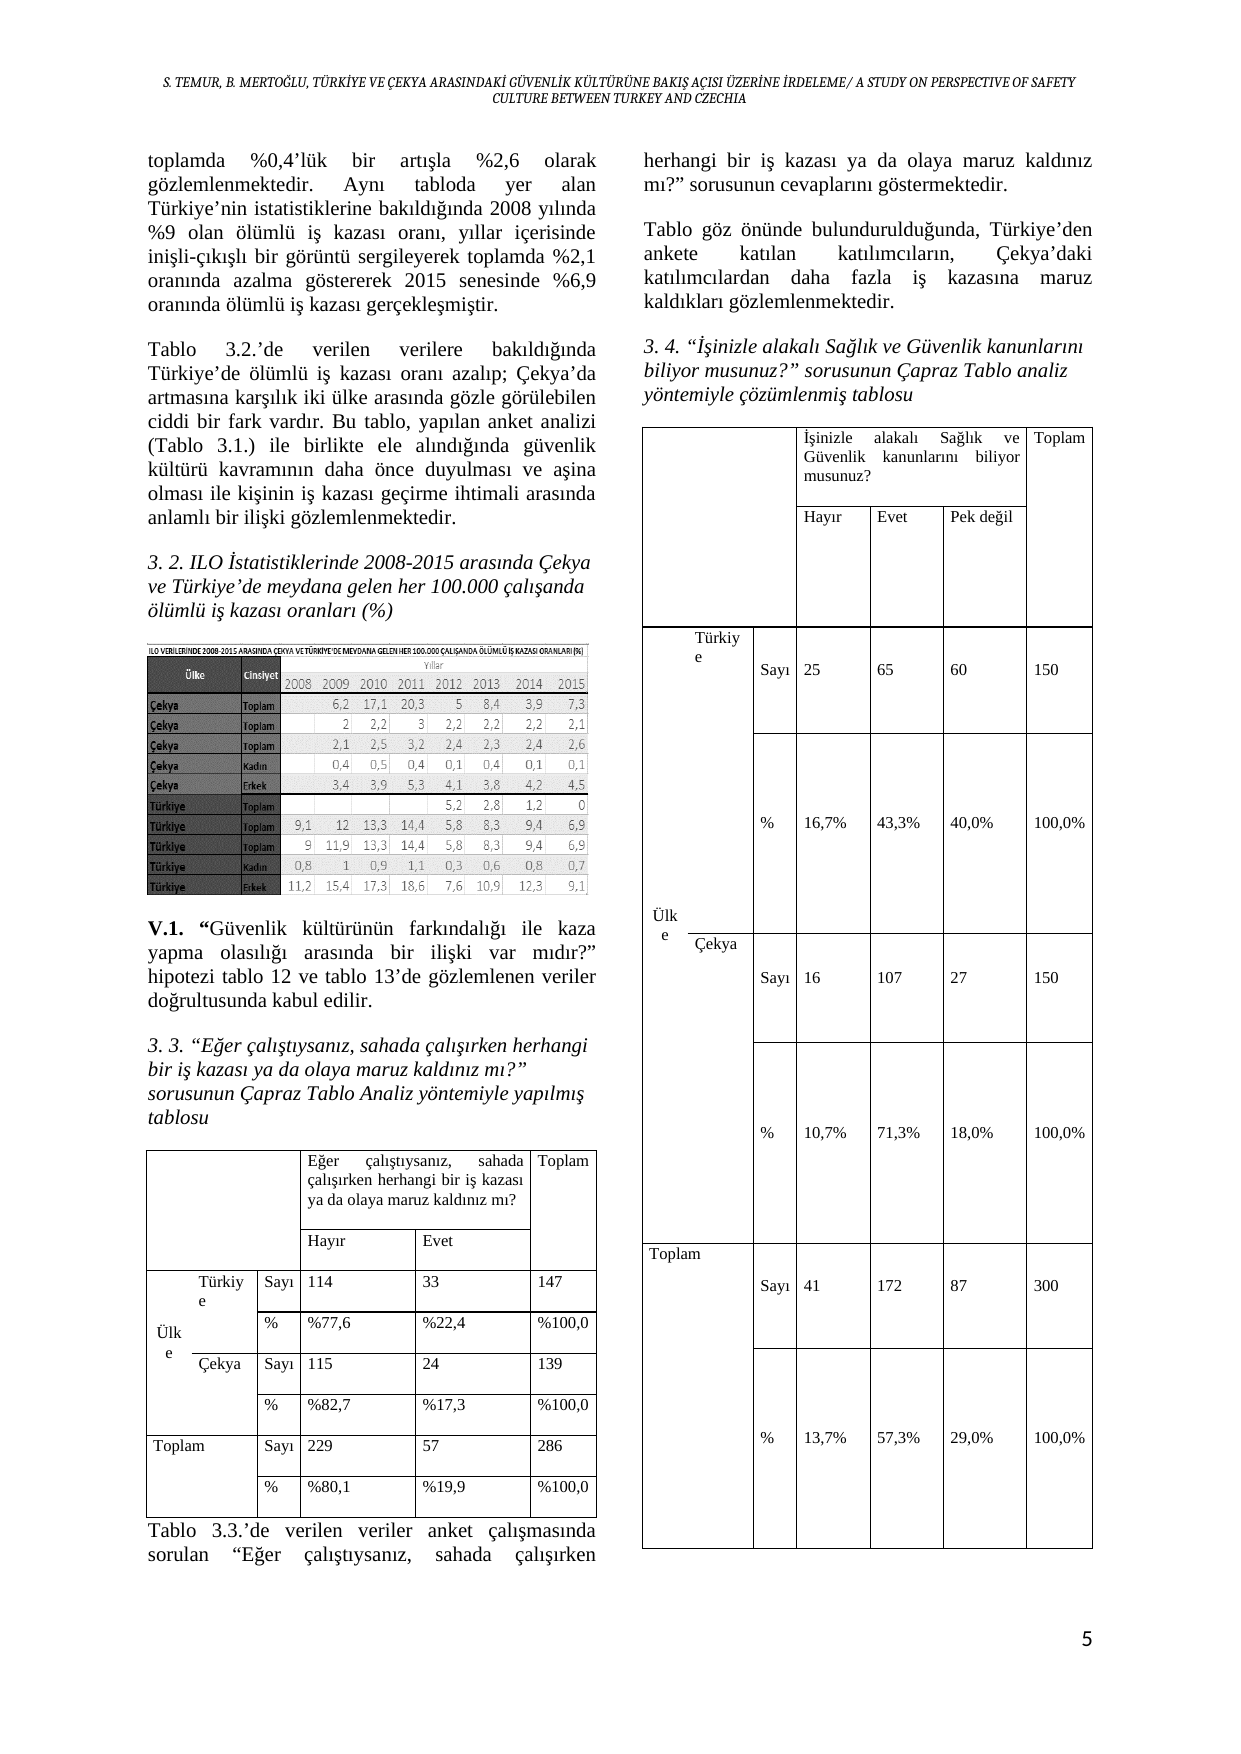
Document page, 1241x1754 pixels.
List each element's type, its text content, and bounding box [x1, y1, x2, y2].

table_cell 29,0% [944, 1349, 1026, 1547]
table_cell 150 [1027, 934, 1092, 1042]
table_cell %80,1 [301, 1477, 415, 1517]
table_cell 107 [871, 934, 943, 1042]
table_cell 65 [871, 628, 943, 733]
table_cell 100,0% [1027, 1043, 1092, 1243]
table_header [147, 1151, 300, 1270]
table_cell % [258, 1477, 300, 1517]
table_cell Türkiye [192, 1271, 257, 1352]
table_header Toplam [1027, 428, 1092, 626]
text 3. 3. “Eğer çalıştıysanız, sahada çalışırken herhangi bir iş kazası ya da olaya maruz kaldınız mı?” sorusunun Çapraz Tablo Analiz yöntemiyle yapılmış tablosu [148, 1033, 596, 1129]
table_cell %100,0 [531, 1477, 596, 1517]
text 3. 2. ILO İstatistiklerinde 2008-2015 arasında Çekya ve Türkiye’de meydana gelen her 100.000 çalışanda ölümlü iş kazası oranları (%) [148, 550, 596, 622]
table_cell 25 [797, 628, 870, 733]
table_cell Toplam [147, 1436, 257, 1517]
table_cell 139 [531, 1354, 596, 1393]
table_cell Ülke [643, 628, 688, 1243]
table_cell 33 [416, 1271, 530, 1311]
table_cell Evet [871, 507, 943, 626]
table_cell %17,3 [416, 1395, 530, 1434]
table_cell Sayı [258, 1436, 300, 1476]
table_header Toplam [531, 1151, 596, 1270]
table_cell %100,0 [531, 1313, 596, 1352]
table_header [643, 428, 796, 626]
table_cell 300 [1027, 1244, 1092, 1348]
table_header İşinizle alakalı Sağlık ve Güvenlik kanunlarını biliyor musunuz? [797, 428, 1026, 506]
table_cell 147 [531, 1271, 596, 1311]
table_cell 16 [797, 934, 870, 1042]
table_cell Sayı [754, 1244, 796, 1348]
table_cell Hayır [301, 1230, 415, 1270]
table_cell Ülke [147, 1271, 192, 1434]
table_cell 286 [531, 1436, 596, 1476]
table_cell % [754, 1349, 796, 1547]
table_cell 114 [301, 1271, 415, 1311]
table_cell Sayı [258, 1271, 300, 1311]
text Tablo göz önünde bulundurulduğunda, Türkiye’den ankete katılan katılımcıların, Çekya’daki katılımcılardan daha fazla iş kazasına maruz kaldıkları gözlemlenmektedir. [644, 217, 1093, 313]
table_cell % [754, 734, 796, 932]
table_cell 27 [944, 934, 1026, 1042]
table_cell % [754, 1043, 796, 1243]
table_cell %19,9 [416, 1477, 530, 1517]
table_cell 71,3% [871, 1043, 943, 1243]
table_cell Hayır [797, 507, 870, 626]
table_cell 150 [1027, 628, 1092, 733]
table_cell %77,6 [301, 1313, 415, 1352]
text Tablo 3.3.’de verilen veriler anket çalışmasında sorulan “Eğer çalıştıysanız, sahada çalışırken herhangi bir iş kazası ya da olaya maruz kaldınız mı?” sorusunun cevaplarını göstermektedir. [644, 148, 1093, 196]
table_cell %100,0 [531, 1395, 596, 1434]
table_cell Türkiye [688, 628, 753, 932]
table_cell Çekya [192, 1354, 257, 1434]
text 3. 4. “İşinizle alakalı Sağlık ve Güvenlik kanunlarını biliyor musunuz?” sorusunun Çapraz Tablo analiz yöntemiyle çözümlenmiş tablosu [644, 334, 1093, 406]
table_cell 100,0% [1027, 1349, 1092, 1547]
table_cell 60 [944, 628, 1026, 733]
picture [147, 643, 589, 895]
table_cell 16,7% [797, 734, 870, 932]
table_cell 172 [871, 1244, 943, 1348]
table_cell Pek değil [944, 507, 1026, 626]
table_cell % [258, 1395, 300, 1434]
table_cell 57 [416, 1436, 530, 1476]
table_cell % [258, 1313, 300, 1352]
table_cell 43,3% [871, 734, 943, 932]
table_cell Evet [416, 1230, 530, 1270]
table_cell 18,0% [944, 1043, 1026, 1243]
table_cell %82,7 [301, 1395, 415, 1434]
table_header Eğer çalıştıysanız, sahada çalışırken herhangi bir iş kazası ya da olaya maruz kaldınız mı? [301, 1151, 530, 1229]
table_cell %22,4 [416, 1313, 530, 1352]
table_cell 87 [944, 1244, 1026, 1348]
table_cell 41 [797, 1244, 870, 1348]
table_cell 10,7% [797, 1043, 870, 1243]
table_cell 24 [416, 1354, 530, 1393]
table_cell Sayı [754, 628, 796, 733]
text Tablo 3.3.’de verilen veriler anket çalışmasında sorulan “Eğer çalıştıysanız, sahada çalışırken herhangi bir iş kazası ya da olaya maruz kaldınız mı?” sorusunun cevaplarını göstermektedir. [148, 1518, 596, 1566]
table_cell 100,0% [1027, 734, 1092, 932]
table_cell 229 [301, 1436, 415, 1476]
text Tablo 3.2.’de verilen verilere bakıldığında Türkiye’de ölümlü iş kazası oranı azalıp; Çekya’da artmasına karşılık iki ülke arasında gözle görülebilen ciddi bir fark vardır. Bu tablo, yapılan anket analizi (Tablo 3.1.) ile birlikte ele alındığında güvenlik kültürü kavramının daha önce duyulması ve aşina olması ile kişinin iş kazası geçirme ihtimali arasında anlamlı bir ilişki gözlemlenmektedir. [148, 337, 596, 529]
table_cell 57,3% [871, 1349, 943, 1547]
table_cell Çekya [688, 934, 753, 1243]
table_cell 13,7% [797, 1349, 870, 1547]
table_cell Sayı [258, 1354, 300, 1393]
table_cell 40,0% [944, 734, 1026, 932]
table_cell Sayı [754, 934, 796, 1042]
table_cell Toplam [643, 1244, 753, 1547]
text V.1. “Güvenlik kültürünün farkındalığı ile kaza yapma olasılığı arasında bir ilişki var mıdır?” hipotezi tablo 12 ve tablo 13’de gözlemlenen veriler doğrultusunda kabul edilir. [148, 916, 596, 1012]
table_cell 115 [301, 1354, 415, 1393]
